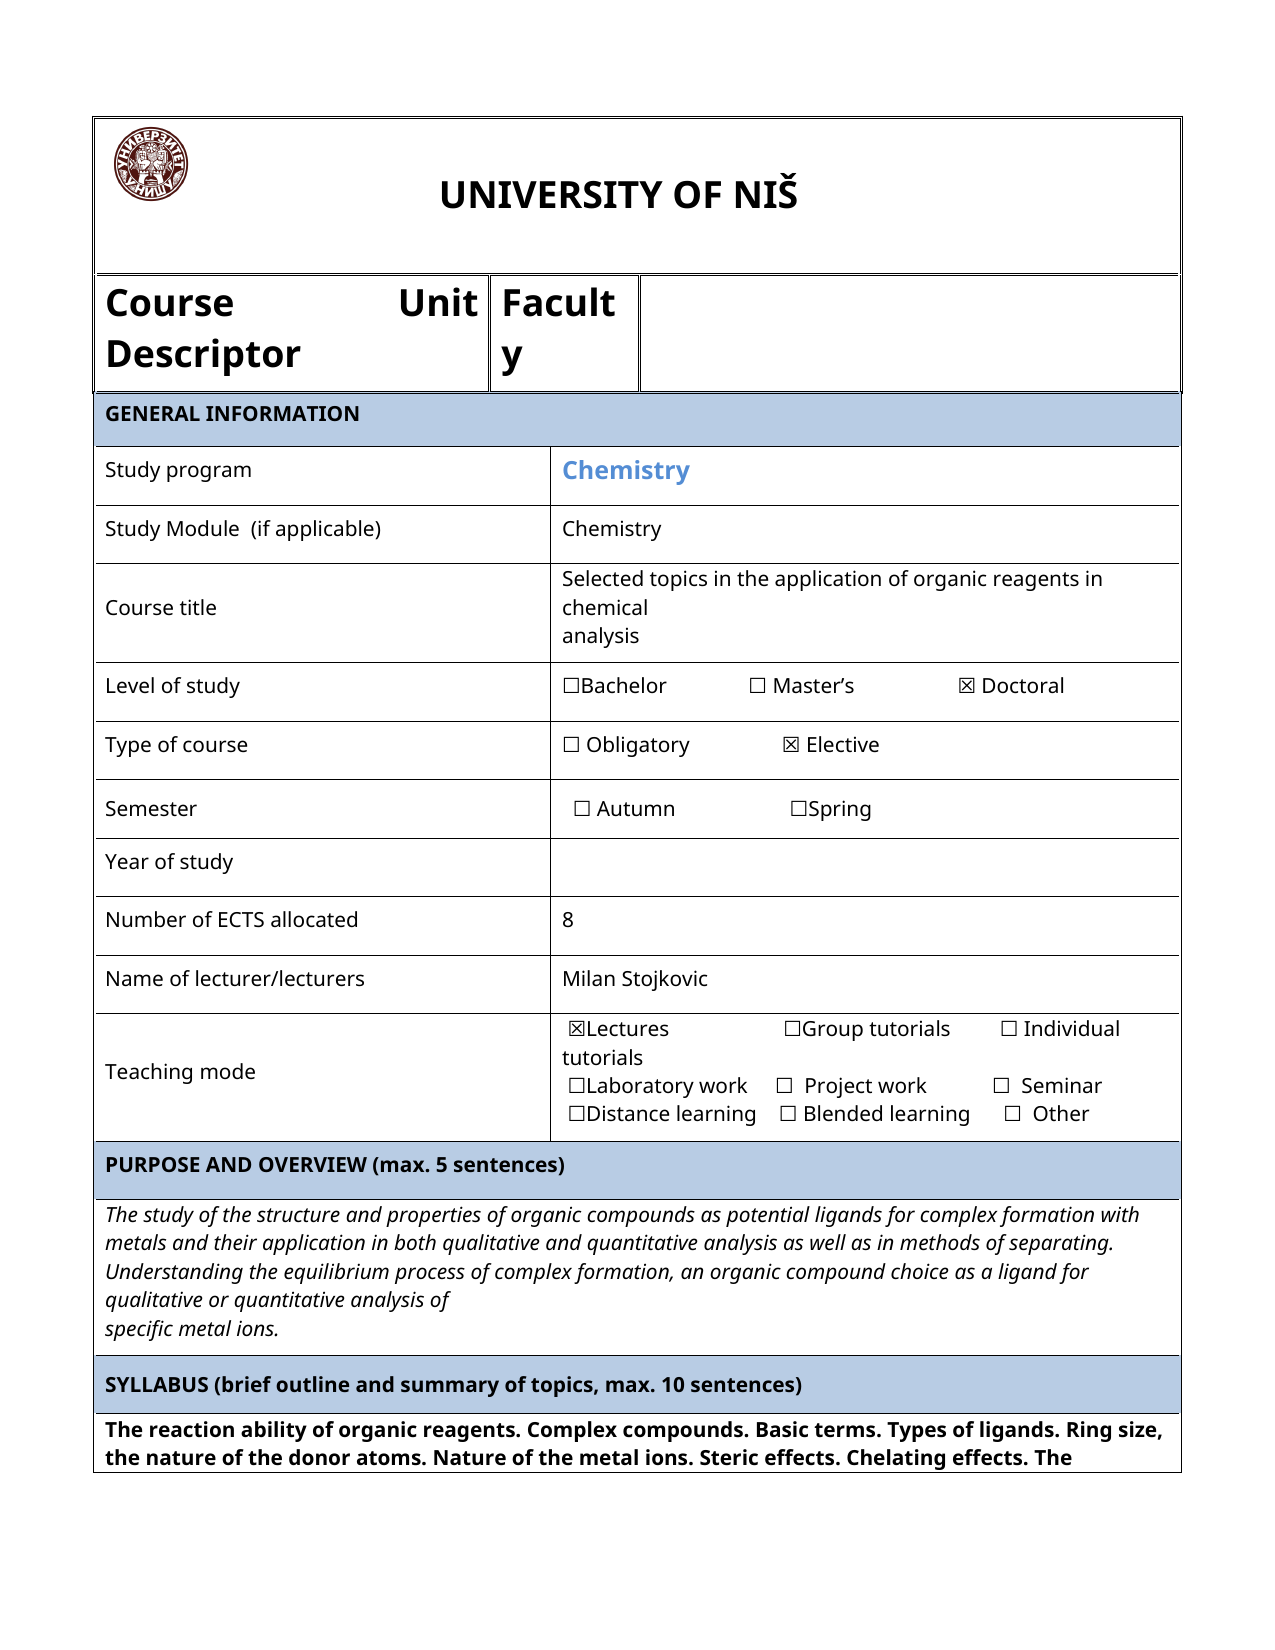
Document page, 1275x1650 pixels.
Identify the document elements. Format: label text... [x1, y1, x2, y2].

table_cell Bachelor Master’s Doctoral [551, 662, 1181, 721]
table_cell Obligatory Elective [551, 721, 1181, 779]
table_cell Study Module (if applicable) [94, 505, 550, 563]
table_cell Level of study [94, 662, 550, 721]
table_cell Course title [94, 563, 550, 662]
table_cell Teaching mode [94, 1013, 550, 1141]
table_cell Year of study [94, 838, 550, 896]
table_cell GENERAL INFORMATION [94, 391, 1181, 446]
table_cell Milan Stojkovic [551, 955, 1181, 1013]
table_cell 8 [551, 896, 1181, 955]
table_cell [94, 1413, 1181, 1472]
table_cell Semester [94, 779, 550, 838]
table_cell The study of the structure and properties of organic compounds as potential ligands for complex formation with metals and their application in both qualitative and quantitative analysis as well as in methods of separating. Understanding the equilibrium process of complex formation, an organic compound choice as a ligand for qualitative or quantitative analysis of specific metal ions. [94, 1199, 1181, 1355]
table_header UNIVERSITY OF NIŠ [95, 119, 1180, 273]
table_cell Faculty [491, 276, 638, 391]
table_cell Type of course [94, 721, 550, 779]
table_cell Chemistry [551, 505, 1181, 563]
table_cell [551, 838, 1181, 896]
table_cell Name of lecturer/lecturers [94, 955, 550, 1013]
table_cell SYLLABUS (brief outline and summary of topics, max. 10 sentences) [94, 1355, 1181, 1413]
table_cell Selected topics in the application of organic reagents in chemical analysis [551, 563, 1181, 662]
table_cell Autumn Spring [551, 779, 1181, 838]
table_cell [639, 273, 1181, 391]
table_cell Course Unit Descriptor [94, 273, 490, 391]
table_cell Lectures Group tutorials Individual tutorials Laboratory work Project work Seminar Distance learning Blended learning Other [551, 1013, 1181, 1141]
table_cell PURPOSE AND OVERVIEW (max. 5 sentences) [94, 1141, 1181, 1199]
table_cell Study program [94, 446, 550, 504]
table_cell Chemistry [551, 446, 1181, 504]
table_cell Number of ECTS allocated [94, 896, 550, 955]
